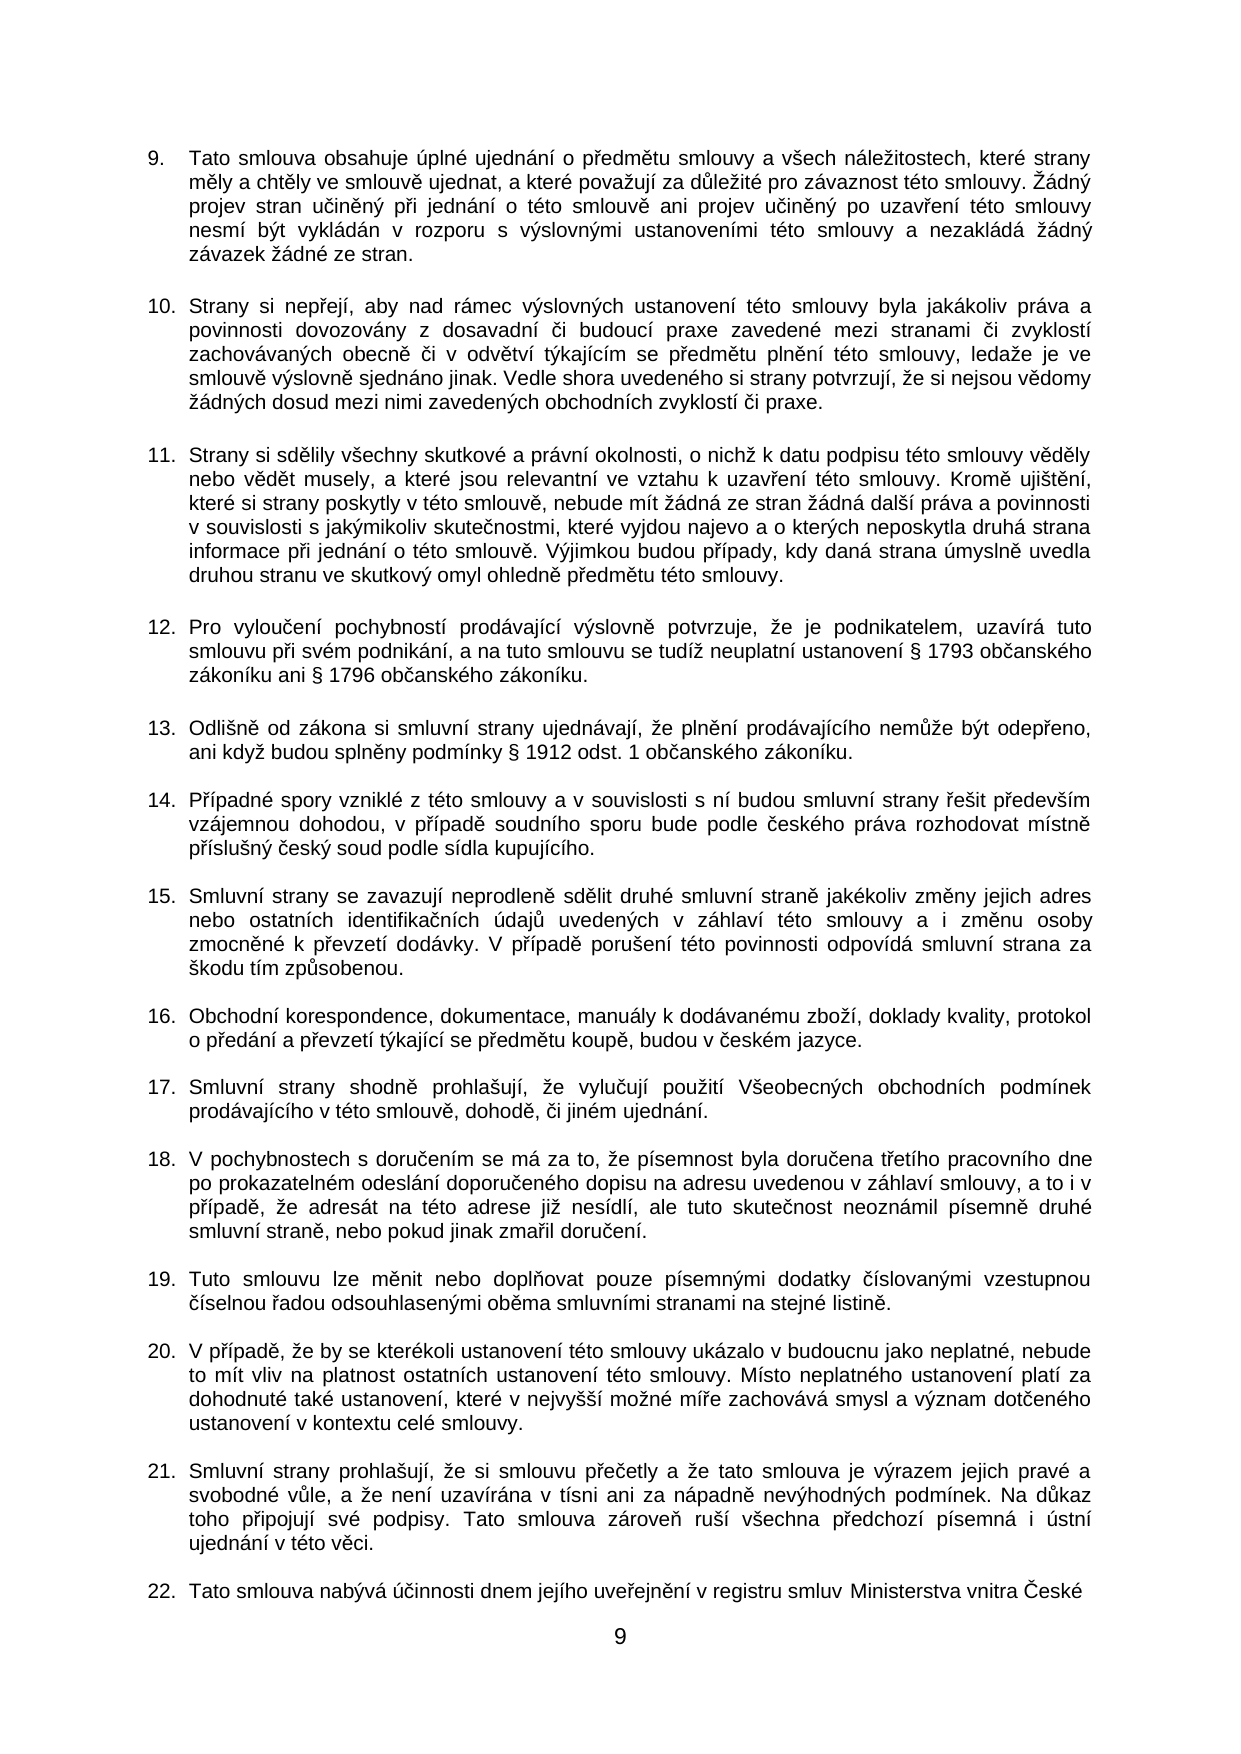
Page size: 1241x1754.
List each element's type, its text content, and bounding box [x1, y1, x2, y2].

list Tato smlouva obsahuje úplné ujednání o předmětu smlouvy a všech náležitostech, které strany měly a chtěly ve smlouvě ujednat, a které považují za důležité pro závaznost této smlouvy. Žádný projev stran učiněný při jednání o této smlouvě ani projev učiněný po uzavření této smlouvy nesmí být vykládán v rozporu s výslovnými ustanoveními této smlouvy a nezakládá žádný závazek žádné ze stran. [147, 146, 1092, 265]
list Obchodní korespondence, dokumentace, manuály k dodávanému zboží, doklady kvality, protokol o předání a převzetí týkající se předmětu koupě, budou v českém jazyce. [147, 1003, 1092, 1051]
list Strany si sdělily všechny skutkové a právní okolnosti, o nichž k datu podpisu této smlouvy věděly nebo vědět musely, a které jsou relevantní ve vztahu k uzavření této smlouvy. Kromě ujištění, které si strany poskytly v této smlouvě, nebude mít žádná ze stran žádná další práva a povinnosti v souvislosti s jakýmikoliv skutečnostmi, které vyjdou najevo a o kterých neposkytla druhá strana informace při jednání o této smlouvě. Výjimkou budou případy, kdy daná strana úmyslně uvedla druhou stranu ve skutkový omyl ohledně předmětu této smlouvy. [147, 443, 1092, 586]
list Smluvní strany prohlašují, že si smlouvu přečetly a že tato smlouva je výrazem jejich pravé a svobodné vůle, a že není uzavírána v tísni ani za nápadně nevýhodných podmínek. Na důkaz toho připojují své podpisy. Tato smlouva zároveň ruší všechna předchozí písemná i ústní ujednání v této věci. [147, 1458, 1092, 1554]
list Odlišně od zákona si smluvní strany ujednávají, že plnění prodávajícího nemůže být odepřeno, ani když budou splněny podmínky § 1912 odst. 1 občanského zákoníku. [147, 716, 1092, 764]
list V pochybnostech s doručením se má za to, že písemnost byla doručena třetího pracovního dne po prokazatelném odeslání doporučeného dopisu na adresu uvedenou v záhlaví smlouvy, a to i v případě, že adresát na této adrese již nesídlí, ale tuto skutečnost neoznámil písemně druhé smluvní straně, nebo pokud jinak zmařil doručení. [147, 1147, 1092, 1243]
list Pro vyloučení pochybností prodávající výslovně potvrzuje, že je podnikatelem, uzavírá tuto smlouvu při svém podnikání, a na tuto smlouvu se tudíž neuplatní ustanovení § 1793 občanského zákoníku ani § 1796 občanského zákoníku. [147, 615, 1092, 687]
list Tato smlouva nabývá účinnosti dnem jejího uveřejnění v registru smluv Ministerstva vnitra České [147, 1578, 1107, 1602]
list Tuto smlouvu lze měnit nebo doplňovat pouze písemnými dodatky číslovanými vzestupnou číselnou řadou odsouhlasenými oběma smluvními stranami na stejné listině. [147, 1267, 1092, 1315]
list Případné spory vzniklé z této smlouvy a v souvislosti s ní budou smluvní strany řešit především vzájemnou dohodou, v případě soudního sporu bude podle českého práva rozhodovat místně příslušný český soud podle sídla kupujícího. [147, 788, 1092, 859]
list Strany si nepřejí, aby nad rámec výslovných ustanovení této smlouvy byla jakákoliv práva a povinnosti dovozovány z dosavadní či budoucí praxe zavedené mezi stranami či zvyklostí zachovávaných obecně či v odvětví týkajícím se předmětu plnění této smlouvy, ledaže je ve smlouvě výslovně sjednáno jinak. Vedle shora uvedeného si strany potvrzují, že si nejsou vědomy žádných dosud mezi nimi zavedených obchodních zvyklostí či praxe. [147, 294, 1093, 414]
list Smluvní strany se zavazují neprodleně sdělit druhé smluvní straně jakékoliv změny jejich adres nebo ostatních identifikačních údajů uvedených v záhlaví této smlouvy a i změnu osoby zmocněné k převzetí dodávky. V případě porušení této povinnosti odpovídá smluvní strana za škodu tím způsobenou. [147, 884, 1093, 979]
list V případě, že by se kterékoli ustanovení této smlouvy ukázalo v budoucnu jako neplatné, nebude to mít vliv na platnost ostatních ustanovení této smlouvy. Místo neplatného ustanovení platí za dohodnuté také ustanovení, které v nejvyšší možné míře zachovává smysl a význam dotčeného ustanovení v kontextu celé smlouvy. [147, 1339, 1092, 1434]
list Smluvní strany shodně prohlašují, že vylučují použití Všeobecných obchodních podmínek prodávajícího v této smlouvě, dohodě, či jiném ujednání. [147, 1075, 1092, 1123]
